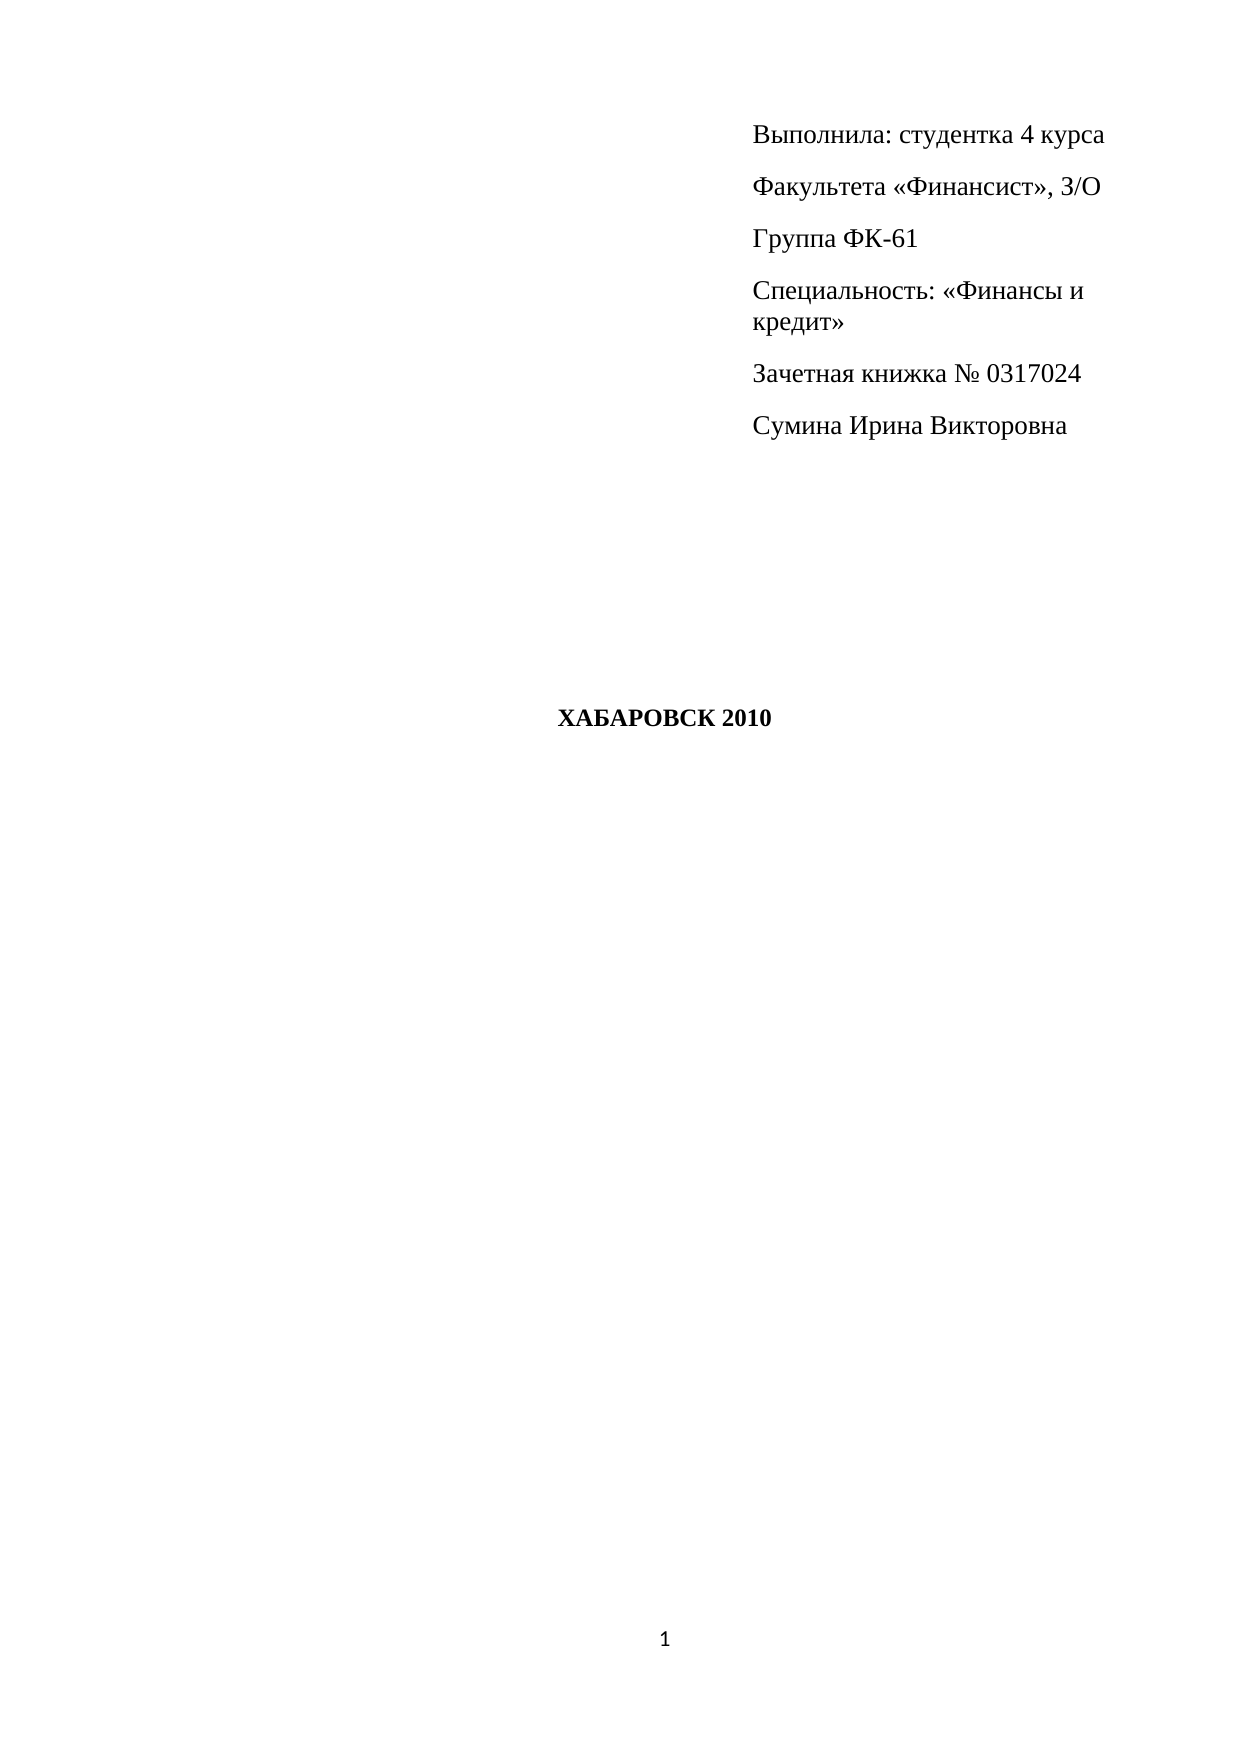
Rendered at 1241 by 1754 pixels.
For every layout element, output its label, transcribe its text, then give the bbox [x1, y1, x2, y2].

text Факультета «Финансист», З/О [693, 170, 1152, 201]
text Группа ФК-61 [693, 222, 1152, 253]
text Выполнила: студентка 4 курса [693, 118, 1152, 149]
text ХАБАРОВСК 2010 [177, 703, 1152, 731]
text Зачетная книжка № 0317024 [693, 357, 1152, 388]
text Сумина Ирина Викторовна [693, 409, 1152, 440]
text Специальность: «Финансы и кредит» [752, 274, 1152, 336]
